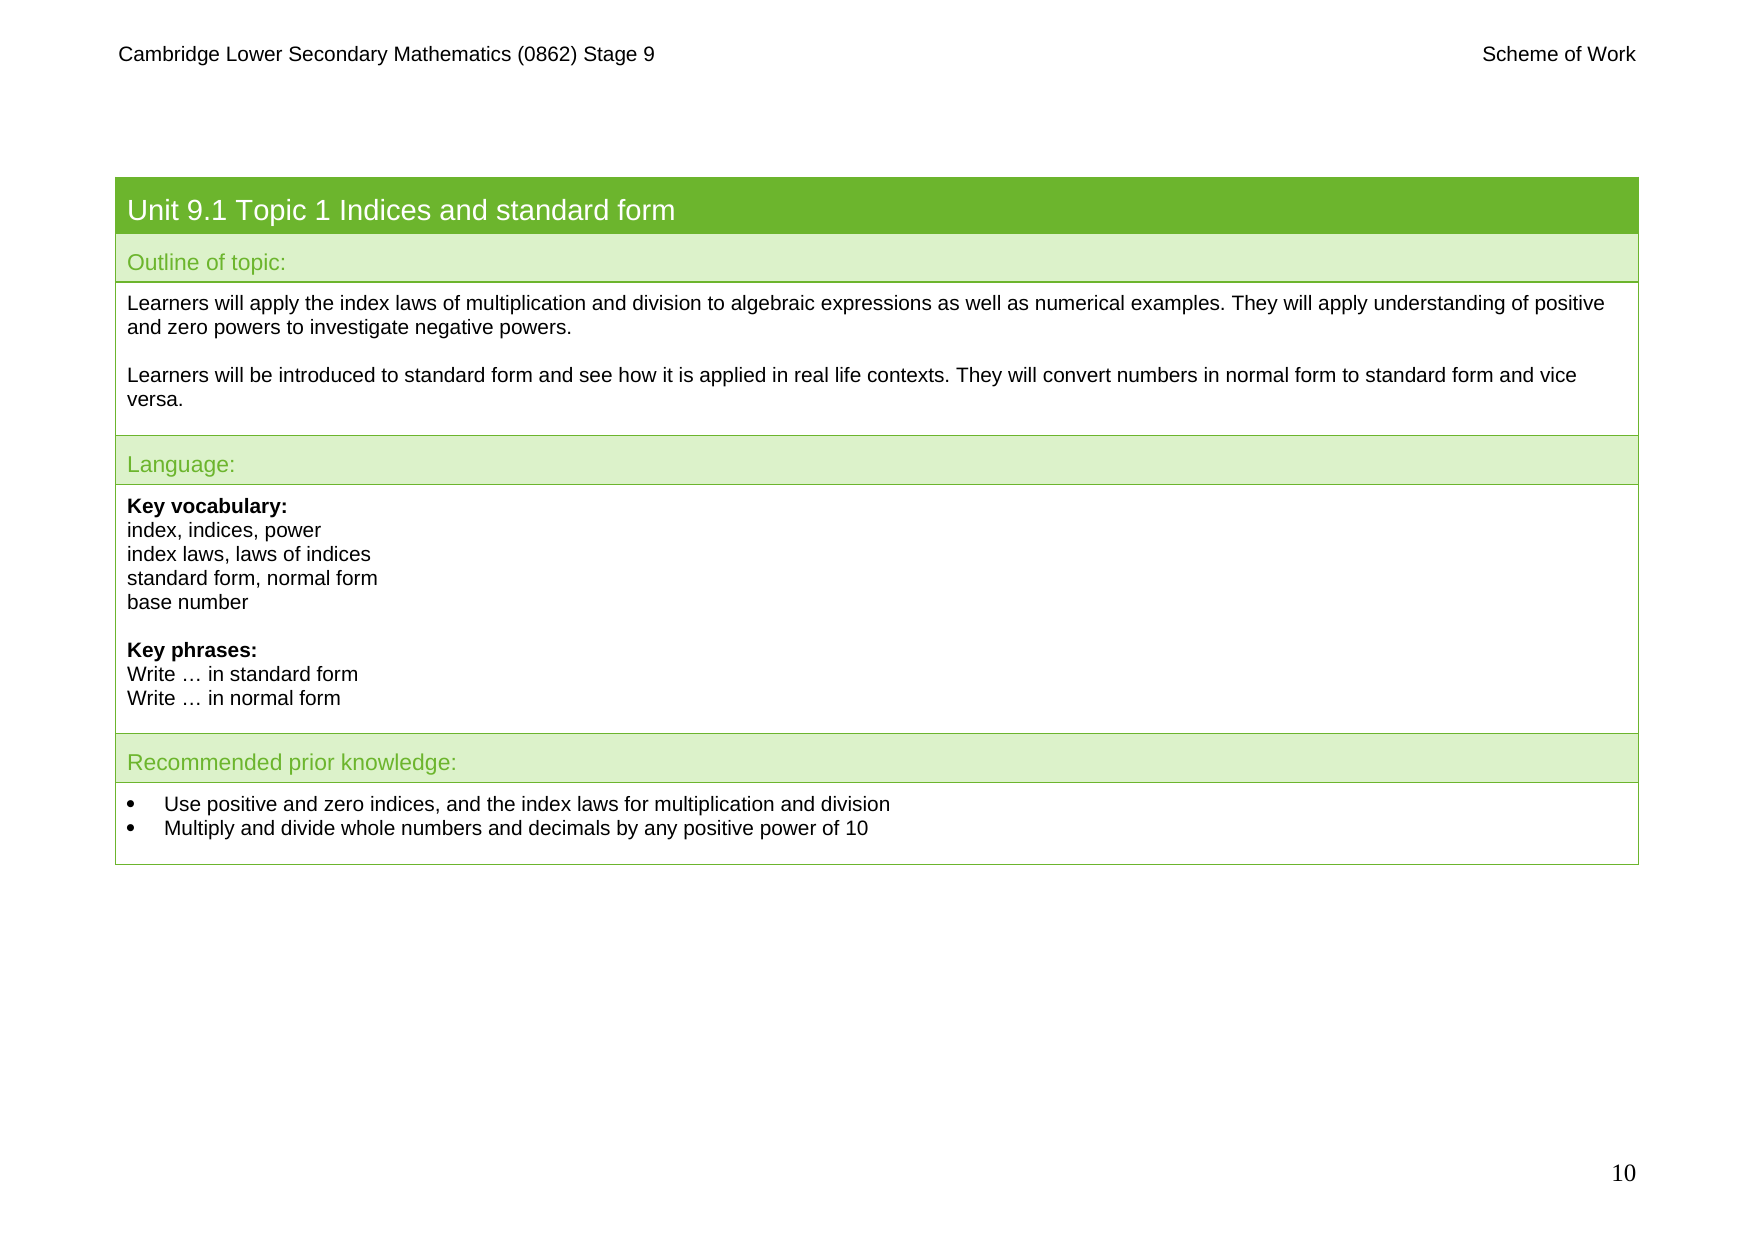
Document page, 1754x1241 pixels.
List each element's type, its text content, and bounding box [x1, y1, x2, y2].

table_cell Use positive and zero indices, and the index laws for multiplication and division Multiply and divide whole numbers and decimals by any positive power of 10 [116, 783, 1638, 864]
table_header Unit 9.1 Topic 1 Indices and standard form [116, 178, 1638, 233]
table_cell Outline of topic: [116, 234, 1638, 281]
table_cell Key vocabulary: index, indices, power index laws, laws of indices standard form, normal form base number Key phrases: Write … in standard form Write … in normal form [116, 485, 1638, 733]
table_cell Language: [116, 436, 1638, 484]
table_cell Learners will apply the index laws of multiplication and division to algebraic expressions as well as numerical examples. They will apply understanding of positive and zero powers to investigate negative powers. Learners will be introduced to standard form and see how it is applied in real life contexts. They will convert numbers in normal form to standard form and vice versa. [116, 283, 1638, 435]
table_cell Recommended prior knowledge: [116, 734, 1638, 782]
